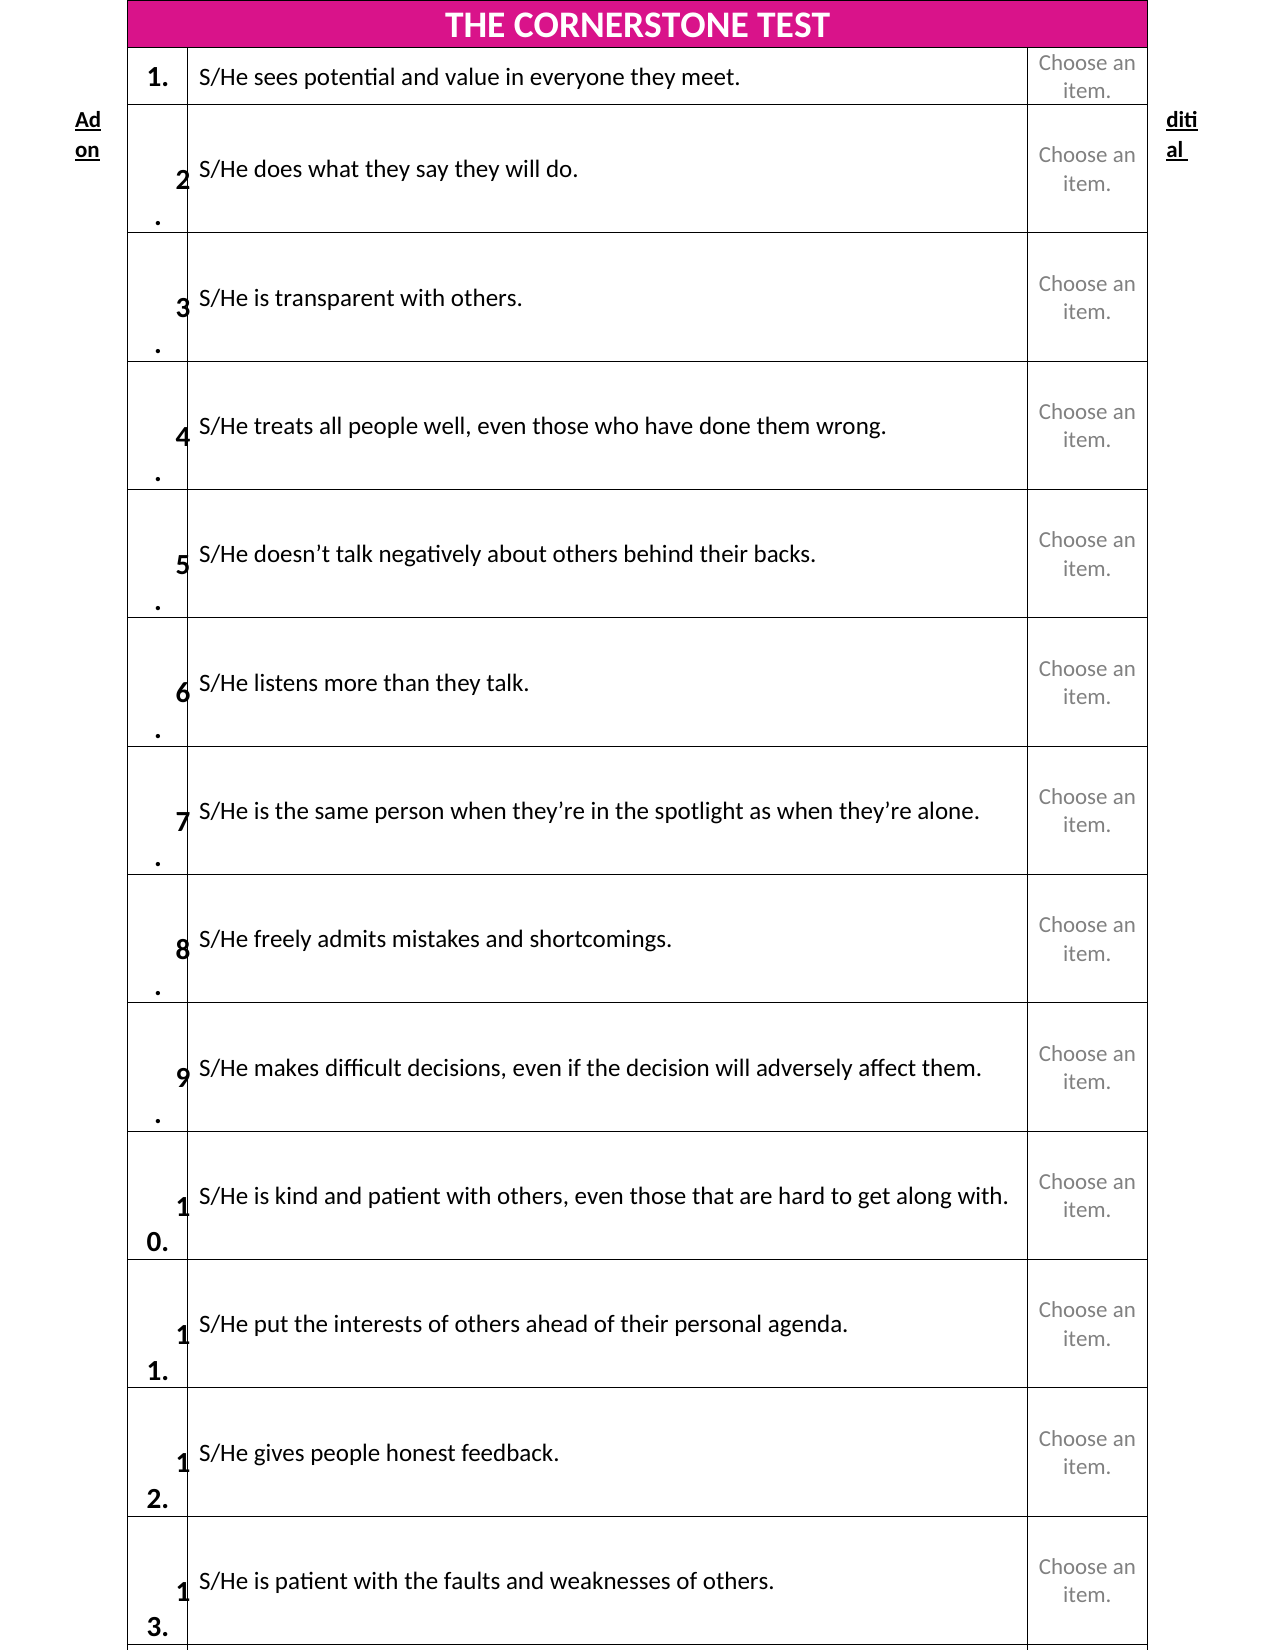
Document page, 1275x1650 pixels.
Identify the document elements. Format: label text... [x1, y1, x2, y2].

table_cell S/He gives people honest feedback. [188, 1388, 1027, 1516]
table_cell S/He freely admits mistakes and shortcomings. [188, 875, 1027, 1002]
table_cell S/He put the interests of others ahead of their personal agenda. [188, 1260, 1027, 1387]
table_cell S/He does what they say they will do. [188, 105, 1027, 232]
table_cell 1. [128, 48, 187, 104]
table_cell S/He makes difficult decisions, even if the decision will adversely affect them. [188, 1003, 1027, 1131]
table_cell 4. [128, 362, 187, 489]
text Additional comments: [1028, 75, 1147, 104]
text Additional comments: [1028, 105, 1147, 163]
table_cell S/He sees potential and value in everyone they meet. [188, 48, 1027, 104]
table_cell 11. [128, 1260, 187, 1387]
table_cell S/He is kind and patient with others, even those that are hard to get along with. [188, 1132, 1027, 1259]
table_header THE CORNERSTONE TEST [128, 1, 1147, 47]
table_cell S/He listens more than they talk. [188, 618, 1027, 746]
table_cell S/He treats all people well, even those who have done them wrong. [188, 362, 1027, 489]
table_cell 3. [128, 233, 187, 361]
table_cell S/He is the same person when they’re in the spotlight as when they’re alone. [188, 747, 1027, 874]
table_cell 12. [128, 1388, 187, 1516]
table_cell 8. [128, 875, 187, 1002]
table_cell 6. [128, 618, 187, 746]
table_cell 7. [128, 747, 187, 874]
table_cell 9. [128, 1003, 187, 1131]
table_cell 13. [128, 1517, 187, 1644]
text Additional comments: [1148, 75, 1200, 163]
table_cell S/He is patient with the faults and weaknesses of others. [188, 1517, 1027, 1644]
table_cell S/He is transparent with others. [188, 233, 1027, 361]
table_cell S/He doesn’t talk negatively about others behind their backs. [188, 490, 1027, 617]
table_cell 2. [128, 105, 187, 232]
table_cell 10. [128, 1132, 187, 1259]
table_cell 5. [128, 490, 187, 617]
text Additional comments: [75, 75, 127, 163]
